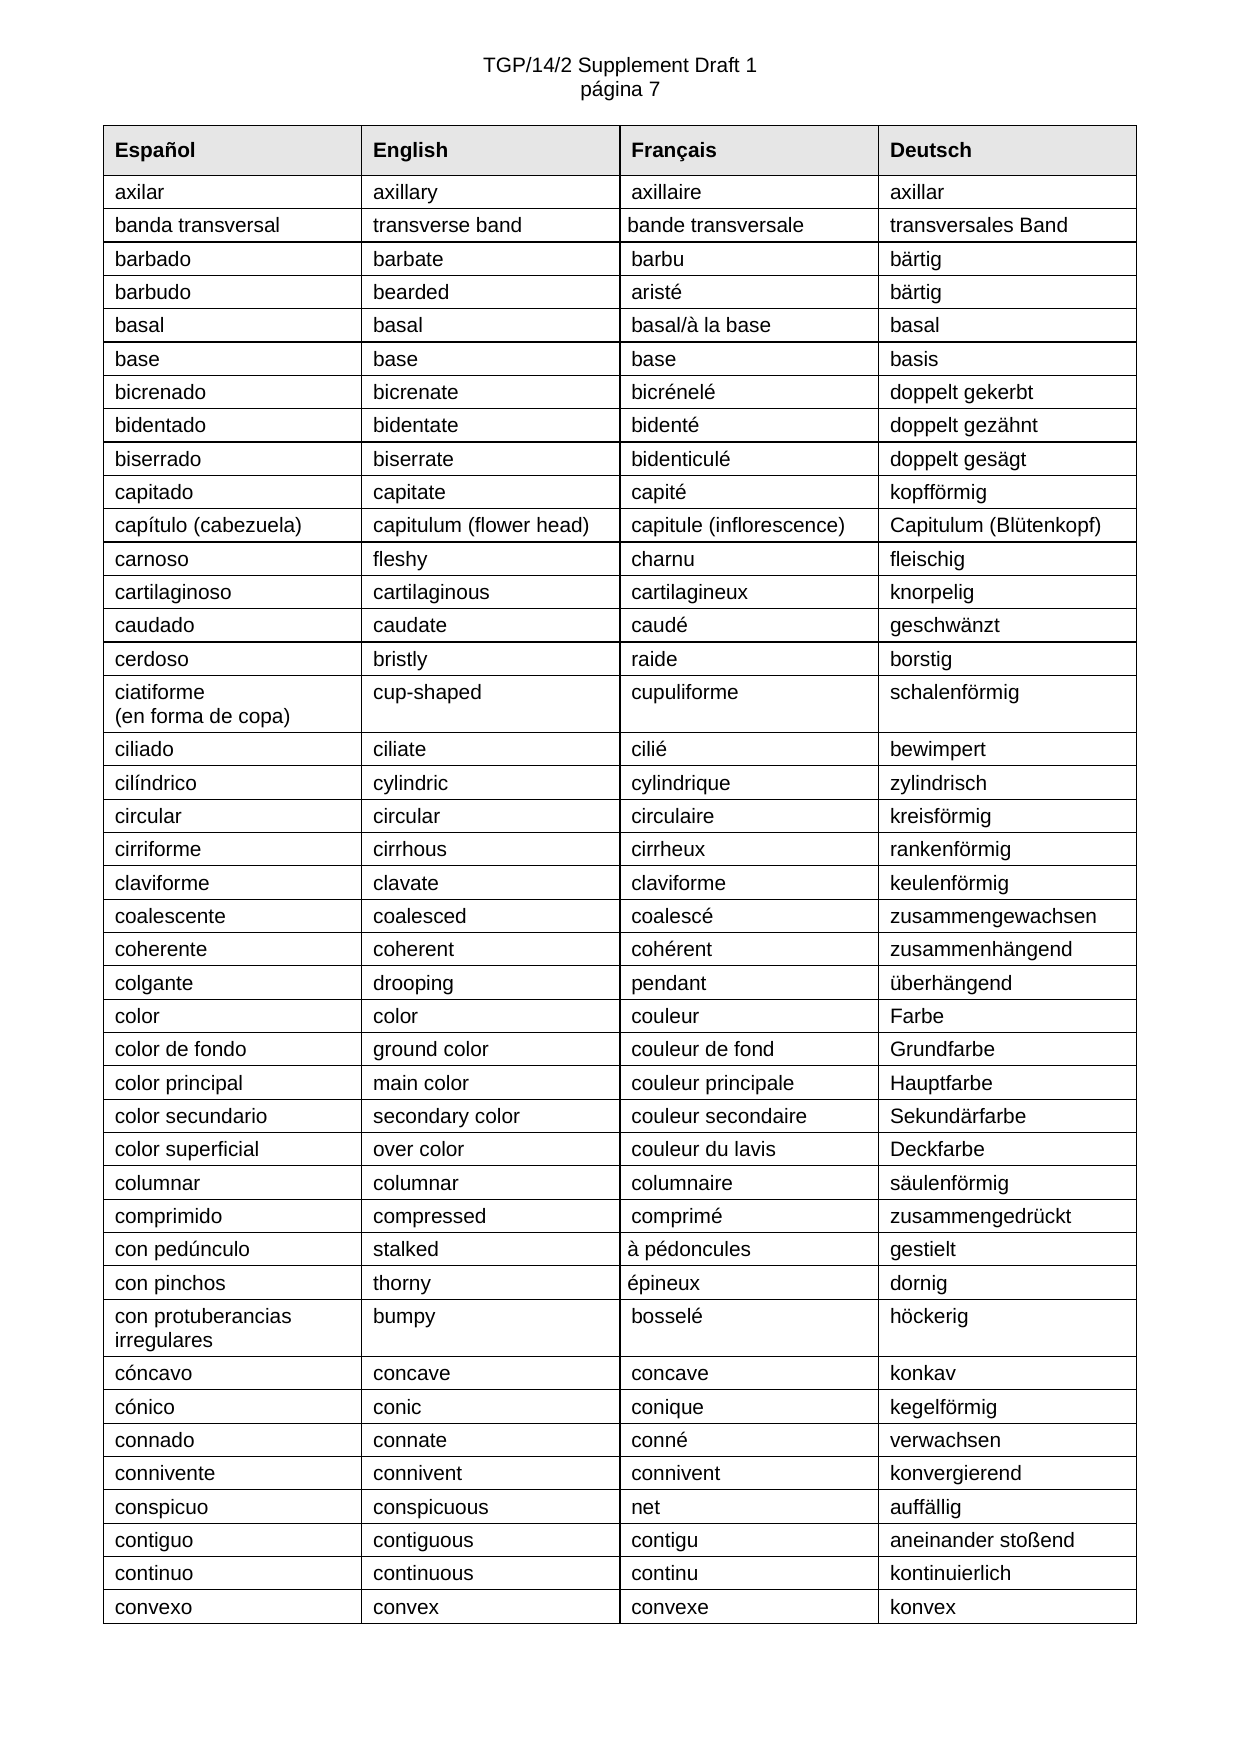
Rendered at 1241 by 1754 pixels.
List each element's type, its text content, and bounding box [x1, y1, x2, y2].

table_cell cylindrique [621, 766, 878, 799]
table_cell barbado [104, 243, 361, 275]
table_cell dornig [879, 1266, 1136, 1299]
table_cell ciliado [104, 733, 361, 765]
table_cell conspicuo [104, 1490, 361, 1523]
table_cell kopfförmig [879, 476, 1136, 508]
table_cell cilíndrico [104, 766, 361, 799]
table_cell fleshy [362, 543, 619, 575]
table_cell columnaire [621, 1166, 878, 1199]
table_cell bande transversale [621, 209, 878, 241]
table_cell cup-shaped [362, 676, 619, 732]
table_cell concave [362, 1357, 619, 1389]
table_cell ciatiforme (en forma de copa) [104, 676, 361, 732]
table_cell colgante [104, 966, 361, 999]
table_cell säulenförmig [879, 1166, 1136, 1199]
table_cell coherent [362, 933, 619, 965]
table_cell konvergierend [879, 1457, 1136, 1489]
table_cell caudé [621, 609, 878, 641]
table_cell over color [362, 1133, 619, 1165]
table_cell bumpy [362, 1300, 619, 1356]
table_cell Deckfarbe [879, 1133, 1136, 1165]
table_cell cóncavo [104, 1357, 361, 1389]
table_cell couleur du lavis [621, 1133, 878, 1165]
table_cell bicrénelé [621, 376, 878, 408]
table_cell transversales Band [879, 209, 1136, 241]
table_cell basis [879, 343, 1136, 375]
table_cell Farbe [879, 1000, 1136, 1032]
table_cell ground color [362, 1033, 619, 1065]
table_cell barbu [621, 243, 878, 275]
table_cell cylindric [362, 766, 619, 799]
table_cell conique [621, 1390, 878, 1423]
table_cell claviforme [621, 866, 878, 899]
table_cell conspicuous [362, 1490, 619, 1523]
table_cell color superficial [104, 1133, 361, 1165]
table_cell biserrate [362, 443, 619, 475]
table_cell doppelt gezähnt [879, 409, 1136, 441]
table_cell capitulum (flower head) [362, 509, 619, 541]
table_cell convexo [104, 1590, 361, 1623]
table_cell connivent [621, 1457, 878, 1489]
table_cell höckerig [879, 1300, 1136, 1356]
table_cell stalked [362, 1233, 619, 1265]
table_cell connado [104, 1424, 361, 1456]
table_cell circular [362, 800, 619, 832]
table_cell doppelt gekerbt [879, 376, 1136, 408]
table_cell claviforme [104, 866, 361, 899]
table_cell coalescente [104, 900, 361, 932]
table_cell connivent [362, 1457, 619, 1489]
table_cell connate [362, 1424, 619, 1456]
table_cell color principal [104, 1066, 361, 1099]
table_cell main color [362, 1066, 619, 1099]
table_cell continuous [362, 1557, 619, 1589]
table_cell drooping [362, 966, 619, 999]
table_cell geschwänzt [879, 609, 1136, 641]
table_cell banda transversal [104, 209, 361, 241]
table_cell cirrheux [621, 833, 878, 865]
table_cell color de fondo [104, 1033, 361, 1065]
table_cell basal [362, 309, 619, 341]
table_cell knorpelig [879, 576, 1136, 608]
table_cell concave [621, 1357, 878, 1389]
table_cell pendant [621, 966, 878, 999]
table_cell cohérent [621, 933, 878, 965]
table_cell doppelt gesägt [879, 443, 1136, 475]
table_cell bärtig [879, 276, 1136, 308]
table_cell contigu [621, 1524, 878, 1556]
table_cell Capitulum (Blütenkopf) [879, 509, 1136, 541]
table_cell thorny [362, 1266, 619, 1299]
table_cell columnar [362, 1166, 619, 1199]
table_cell aneinander stoßend [879, 1524, 1136, 1556]
table_cell bidentate [362, 409, 619, 441]
table_cell gestielt [879, 1233, 1136, 1265]
table_cell aristé [621, 276, 878, 308]
table_cell zusammengewachsen [879, 900, 1136, 932]
table_cell base [621, 343, 878, 375]
table_cell comprimé [621, 1200, 878, 1232]
table_cell couleur principale [621, 1066, 878, 1099]
table_cell bärtig [879, 243, 1136, 275]
table_cell secondary color [362, 1100, 619, 1132]
table_cell kreisförmig [879, 800, 1136, 832]
table_cell bicrenado [104, 376, 361, 408]
table_cell cirriforme [104, 833, 361, 865]
table_cell color [362, 1000, 619, 1032]
table_cell charnu [621, 543, 878, 575]
table_cell couleur [621, 1000, 878, 1032]
table_cell convexe [621, 1590, 878, 1623]
table_cell ciliate [362, 733, 619, 765]
table_cell bewimpert [879, 733, 1136, 765]
table_cell schalenförmig [879, 676, 1136, 732]
table_cell cartilaginoso [104, 576, 361, 608]
table_cell coalescé [621, 900, 878, 932]
table_cell zusammenhängend [879, 933, 1136, 965]
table_cell cupuliforme [621, 676, 878, 732]
table_cell circulaire [621, 800, 878, 832]
table_cell cerdoso [104, 643, 361, 675]
table_cell color secundario [104, 1100, 361, 1132]
table_cell clavate [362, 866, 619, 899]
table_cell kontinuierlich [879, 1557, 1136, 1589]
table_header Français [621, 126, 878, 175]
table_cell circular [104, 800, 361, 832]
table_cell Grundfarbe [879, 1033, 1136, 1065]
table_cell conic [362, 1390, 619, 1423]
table_cell con pedúnculo [104, 1233, 361, 1265]
table_cell konvex [879, 1590, 1136, 1623]
table_cell konkav [879, 1357, 1136, 1389]
table_cell axillar [879, 176, 1136, 208]
table_cell carnoso [104, 543, 361, 575]
table_cell Hauptfarbe [879, 1066, 1136, 1099]
table_cell keulenförmig [879, 866, 1136, 899]
table_cell axillary [362, 176, 619, 208]
table_cell con pinchos [104, 1266, 361, 1299]
table_cell barbudo [104, 276, 361, 308]
table_cell cartilagineux [621, 576, 878, 608]
table_cell capítulo (cabezuela) [104, 509, 361, 541]
table_cell caudado [104, 609, 361, 641]
table_cell contiguous [362, 1524, 619, 1556]
table_cell cilié [621, 733, 878, 765]
table_cell compressed [362, 1200, 619, 1232]
table_cell color [104, 1000, 361, 1032]
table_cell con protuberancias irregulares [104, 1300, 361, 1356]
table_cell fleischig [879, 543, 1136, 575]
table_cell bicrenate [362, 376, 619, 408]
table_cell net [621, 1490, 878, 1523]
table_cell continu [621, 1557, 878, 1589]
table_cell contiguo [104, 1524, 361, 1556]
table_cell capité [621, 476, 878, 508]
table_cell bosselé [621, 1300, 878, 1356]
table_cell cartilaginous [362, 576, 619, 608]
table_header English [362, 126, 619, 175]
table_header Deutsch [879, 126, 1136, 175]
table_cell épineux [621, 1266, 878, 1299]
table_cell axillaire [621, 176, 878, 208]
table_cell bidenticulé [621, 443, 878, 475]
table_cell cónico [104, 1390, 361, 1423]
table_cell coalesced [362, 900, 619, 932]
table_cell transverse band [362, 209, 619, 241]
table_cell verwachsen [879, 1424, 1136, 1456]
table_cell à pédoncules [621, 1233, 878, 1265]
table_cell zylindrisch [879, 766, 1136, 799]
table_cell couleur secondaire [621, 1100, 878, 1132]
table_cell conné [621, 1424, 878, 1456]
table_cell convex [362, 1590, 619, 1623]
table_cell bearded [362, 276, 619, 308]
table_cell basal [879, 309, 1136, 341]
table_cell bidentado [104, 409, 361, 441]
table_cell capitate [362, 476, 619, 508]
table_cell continuo [104, 1557, 361, 1589]
table_cell capitule (inflorescence) [621, 509, 878, 541]
table_cell kegelförmig [879, 1390, 1136, 1423]
table_cell borstig [879, 643, 1136, 675]
table_cell barbate [362, 243, 619, 275]
table_cell auffällig [879, 1490, 1136, 1523]
table_cell biserrado [104, 443, 361, 475]
table_cell connivente [104, 1457, 361, 1489]
table_cell bidenté [621, 409, 878, 441]
table_cell columnar [104, 1166, 361, 1199]
table_cell überhängend [879, 966, 1136, 999]
table_cell cirrhous [362, 833, 619, 865]
table_cell axilar [104, 176, 361, 208]
table_cell raide [621, 643, 878, 675]
table_cell basal/à la base [621, 309, 878, 341]
table_cell capitado [104, 476, 361, 508]
table_cell caudate [362, 609, 619, 641]
table_cell basal [104, 309, 361, 341]
table_cell base [362, 343, 619, 375]
table_cell comprimido [104, 1200, 361, 1232]
table_cell bristly [362, 643, 619, 675]
table_cell zusammengedrückt [879, 1200, 1136, 1232]
table_cell coherente [104, 933, 361, 965]
table_cell couleur de fond [621, 1033, 878, 1065]
table_cell rankenförmig [879, 833, 1136, 865]
table_cell Sekundärfarbe [879, 1100, 1136, 1132]
table_cell base [104, 343, 361, 375]
table_header Español [104, 126, 361, 175]
